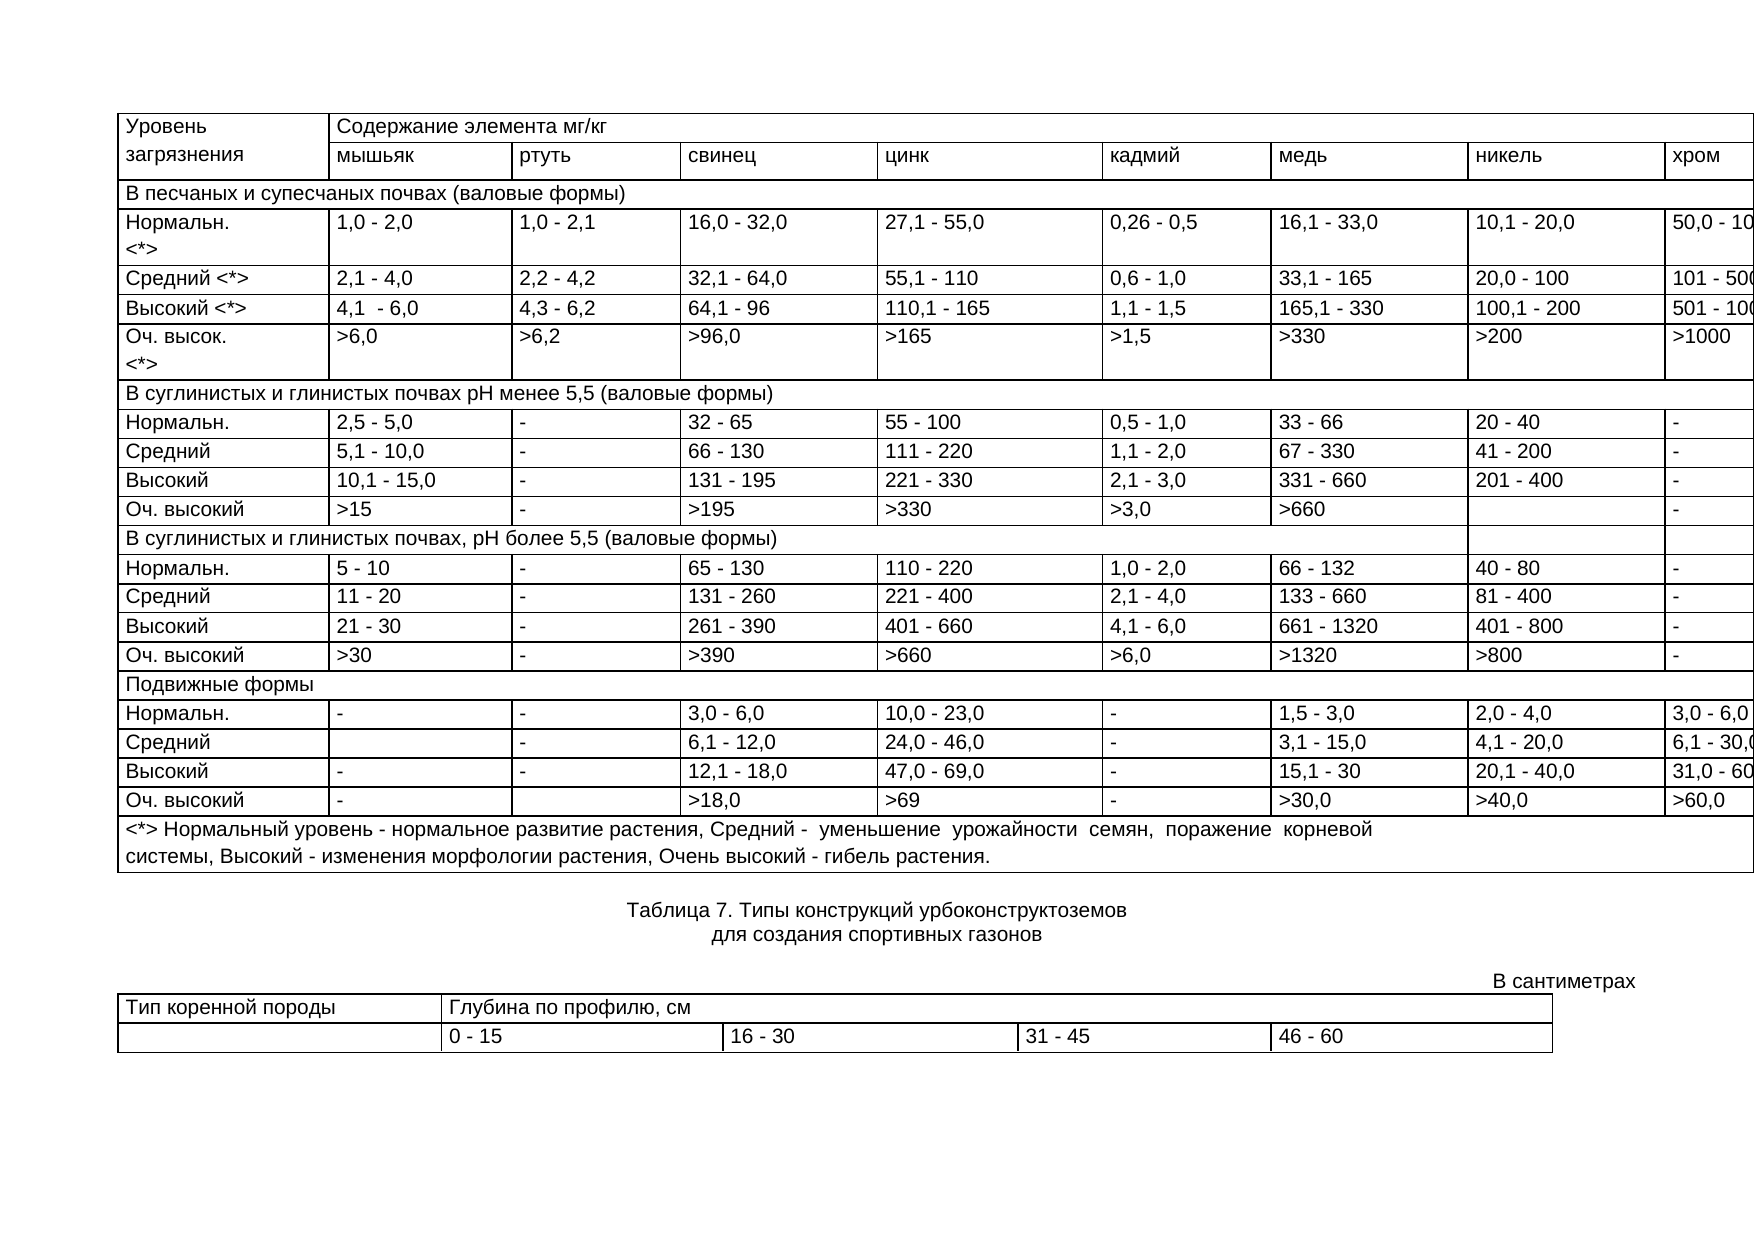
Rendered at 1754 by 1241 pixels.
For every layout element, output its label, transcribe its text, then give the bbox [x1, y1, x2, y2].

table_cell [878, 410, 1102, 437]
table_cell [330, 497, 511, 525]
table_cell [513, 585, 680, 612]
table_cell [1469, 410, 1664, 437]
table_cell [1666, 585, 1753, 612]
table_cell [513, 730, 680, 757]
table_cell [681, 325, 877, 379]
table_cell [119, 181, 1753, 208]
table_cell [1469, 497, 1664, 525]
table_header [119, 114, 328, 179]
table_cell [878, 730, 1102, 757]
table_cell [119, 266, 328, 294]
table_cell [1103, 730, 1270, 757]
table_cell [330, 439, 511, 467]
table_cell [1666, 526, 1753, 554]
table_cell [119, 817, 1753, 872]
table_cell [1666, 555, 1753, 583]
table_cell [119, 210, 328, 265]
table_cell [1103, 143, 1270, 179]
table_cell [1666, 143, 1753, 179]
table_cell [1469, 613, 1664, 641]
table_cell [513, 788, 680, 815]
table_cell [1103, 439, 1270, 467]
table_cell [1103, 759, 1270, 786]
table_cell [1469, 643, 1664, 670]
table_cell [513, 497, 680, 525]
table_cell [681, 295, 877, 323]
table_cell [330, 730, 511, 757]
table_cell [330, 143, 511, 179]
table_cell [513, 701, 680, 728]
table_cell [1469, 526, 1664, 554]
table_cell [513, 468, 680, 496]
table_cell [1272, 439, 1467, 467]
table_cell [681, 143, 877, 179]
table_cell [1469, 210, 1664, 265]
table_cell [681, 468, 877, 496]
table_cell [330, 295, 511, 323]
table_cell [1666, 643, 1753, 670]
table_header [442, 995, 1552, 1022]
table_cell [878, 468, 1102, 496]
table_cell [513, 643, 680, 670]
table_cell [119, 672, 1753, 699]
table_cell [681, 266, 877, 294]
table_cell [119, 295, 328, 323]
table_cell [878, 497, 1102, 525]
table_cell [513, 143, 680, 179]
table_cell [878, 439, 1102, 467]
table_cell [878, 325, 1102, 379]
text для создания спортивных газонов [118, 921, 1636, 945]
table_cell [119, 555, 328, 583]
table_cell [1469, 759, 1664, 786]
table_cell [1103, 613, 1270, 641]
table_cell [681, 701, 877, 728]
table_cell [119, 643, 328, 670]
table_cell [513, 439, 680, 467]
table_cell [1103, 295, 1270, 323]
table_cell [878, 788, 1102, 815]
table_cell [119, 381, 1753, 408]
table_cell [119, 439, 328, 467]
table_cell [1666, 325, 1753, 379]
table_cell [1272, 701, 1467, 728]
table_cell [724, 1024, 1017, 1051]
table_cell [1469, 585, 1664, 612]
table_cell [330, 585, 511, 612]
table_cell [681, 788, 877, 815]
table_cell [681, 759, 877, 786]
text Таблица 7. Типы конструкций урбоконструктоземов [118, 897, 1636, 921]
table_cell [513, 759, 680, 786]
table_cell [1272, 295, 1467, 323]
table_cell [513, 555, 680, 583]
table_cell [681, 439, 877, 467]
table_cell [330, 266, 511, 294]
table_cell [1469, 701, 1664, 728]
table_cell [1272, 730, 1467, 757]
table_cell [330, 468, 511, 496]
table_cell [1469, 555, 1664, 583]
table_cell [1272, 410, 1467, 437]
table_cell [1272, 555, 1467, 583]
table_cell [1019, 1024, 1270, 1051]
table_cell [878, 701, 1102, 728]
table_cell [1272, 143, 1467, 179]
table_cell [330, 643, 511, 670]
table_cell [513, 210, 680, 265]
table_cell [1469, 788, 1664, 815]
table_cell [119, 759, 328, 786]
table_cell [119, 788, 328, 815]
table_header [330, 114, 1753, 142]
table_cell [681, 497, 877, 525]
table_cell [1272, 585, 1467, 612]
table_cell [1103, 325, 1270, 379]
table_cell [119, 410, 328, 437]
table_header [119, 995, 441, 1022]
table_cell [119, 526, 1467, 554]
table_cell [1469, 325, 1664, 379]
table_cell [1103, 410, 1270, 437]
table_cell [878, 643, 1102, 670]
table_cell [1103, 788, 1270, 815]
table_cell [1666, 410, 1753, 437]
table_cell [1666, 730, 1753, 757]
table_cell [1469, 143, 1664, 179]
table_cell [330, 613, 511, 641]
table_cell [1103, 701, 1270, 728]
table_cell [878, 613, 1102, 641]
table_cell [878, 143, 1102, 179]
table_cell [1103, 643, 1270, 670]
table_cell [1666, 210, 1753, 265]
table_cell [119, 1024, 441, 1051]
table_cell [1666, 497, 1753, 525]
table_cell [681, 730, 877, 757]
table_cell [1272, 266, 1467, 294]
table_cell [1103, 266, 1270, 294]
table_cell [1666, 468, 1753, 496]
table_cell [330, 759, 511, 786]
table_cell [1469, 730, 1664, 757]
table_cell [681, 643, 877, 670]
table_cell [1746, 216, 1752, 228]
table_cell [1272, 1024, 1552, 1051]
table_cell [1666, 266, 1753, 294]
text В сантиметрах [118, 969, 1636, 993]
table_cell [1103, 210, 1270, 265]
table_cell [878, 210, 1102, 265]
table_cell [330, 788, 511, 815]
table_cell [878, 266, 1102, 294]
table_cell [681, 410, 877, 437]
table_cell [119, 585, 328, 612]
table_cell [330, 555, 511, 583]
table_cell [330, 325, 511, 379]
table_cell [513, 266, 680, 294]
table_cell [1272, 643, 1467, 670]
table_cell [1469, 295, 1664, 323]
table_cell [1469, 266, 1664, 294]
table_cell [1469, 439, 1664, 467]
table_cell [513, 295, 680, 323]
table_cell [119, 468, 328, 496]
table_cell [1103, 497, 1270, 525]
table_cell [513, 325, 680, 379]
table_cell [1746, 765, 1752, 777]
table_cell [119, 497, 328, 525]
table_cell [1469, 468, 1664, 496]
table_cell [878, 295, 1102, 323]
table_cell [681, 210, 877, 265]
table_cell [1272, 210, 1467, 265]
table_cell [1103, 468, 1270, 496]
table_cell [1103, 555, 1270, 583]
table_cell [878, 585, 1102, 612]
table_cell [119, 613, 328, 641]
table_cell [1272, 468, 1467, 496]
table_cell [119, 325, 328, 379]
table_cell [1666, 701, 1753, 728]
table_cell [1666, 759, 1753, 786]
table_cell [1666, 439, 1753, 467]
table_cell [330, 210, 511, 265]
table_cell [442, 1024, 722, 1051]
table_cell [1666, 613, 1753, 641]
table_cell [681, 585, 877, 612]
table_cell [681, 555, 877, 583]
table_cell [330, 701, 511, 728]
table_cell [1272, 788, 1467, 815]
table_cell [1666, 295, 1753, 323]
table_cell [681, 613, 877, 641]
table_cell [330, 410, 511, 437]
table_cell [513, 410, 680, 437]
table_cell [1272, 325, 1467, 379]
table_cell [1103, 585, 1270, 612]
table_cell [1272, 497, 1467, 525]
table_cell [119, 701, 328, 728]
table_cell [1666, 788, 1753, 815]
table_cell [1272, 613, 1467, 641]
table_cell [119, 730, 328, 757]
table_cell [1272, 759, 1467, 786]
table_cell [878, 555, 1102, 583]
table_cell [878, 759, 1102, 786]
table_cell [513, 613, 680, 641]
